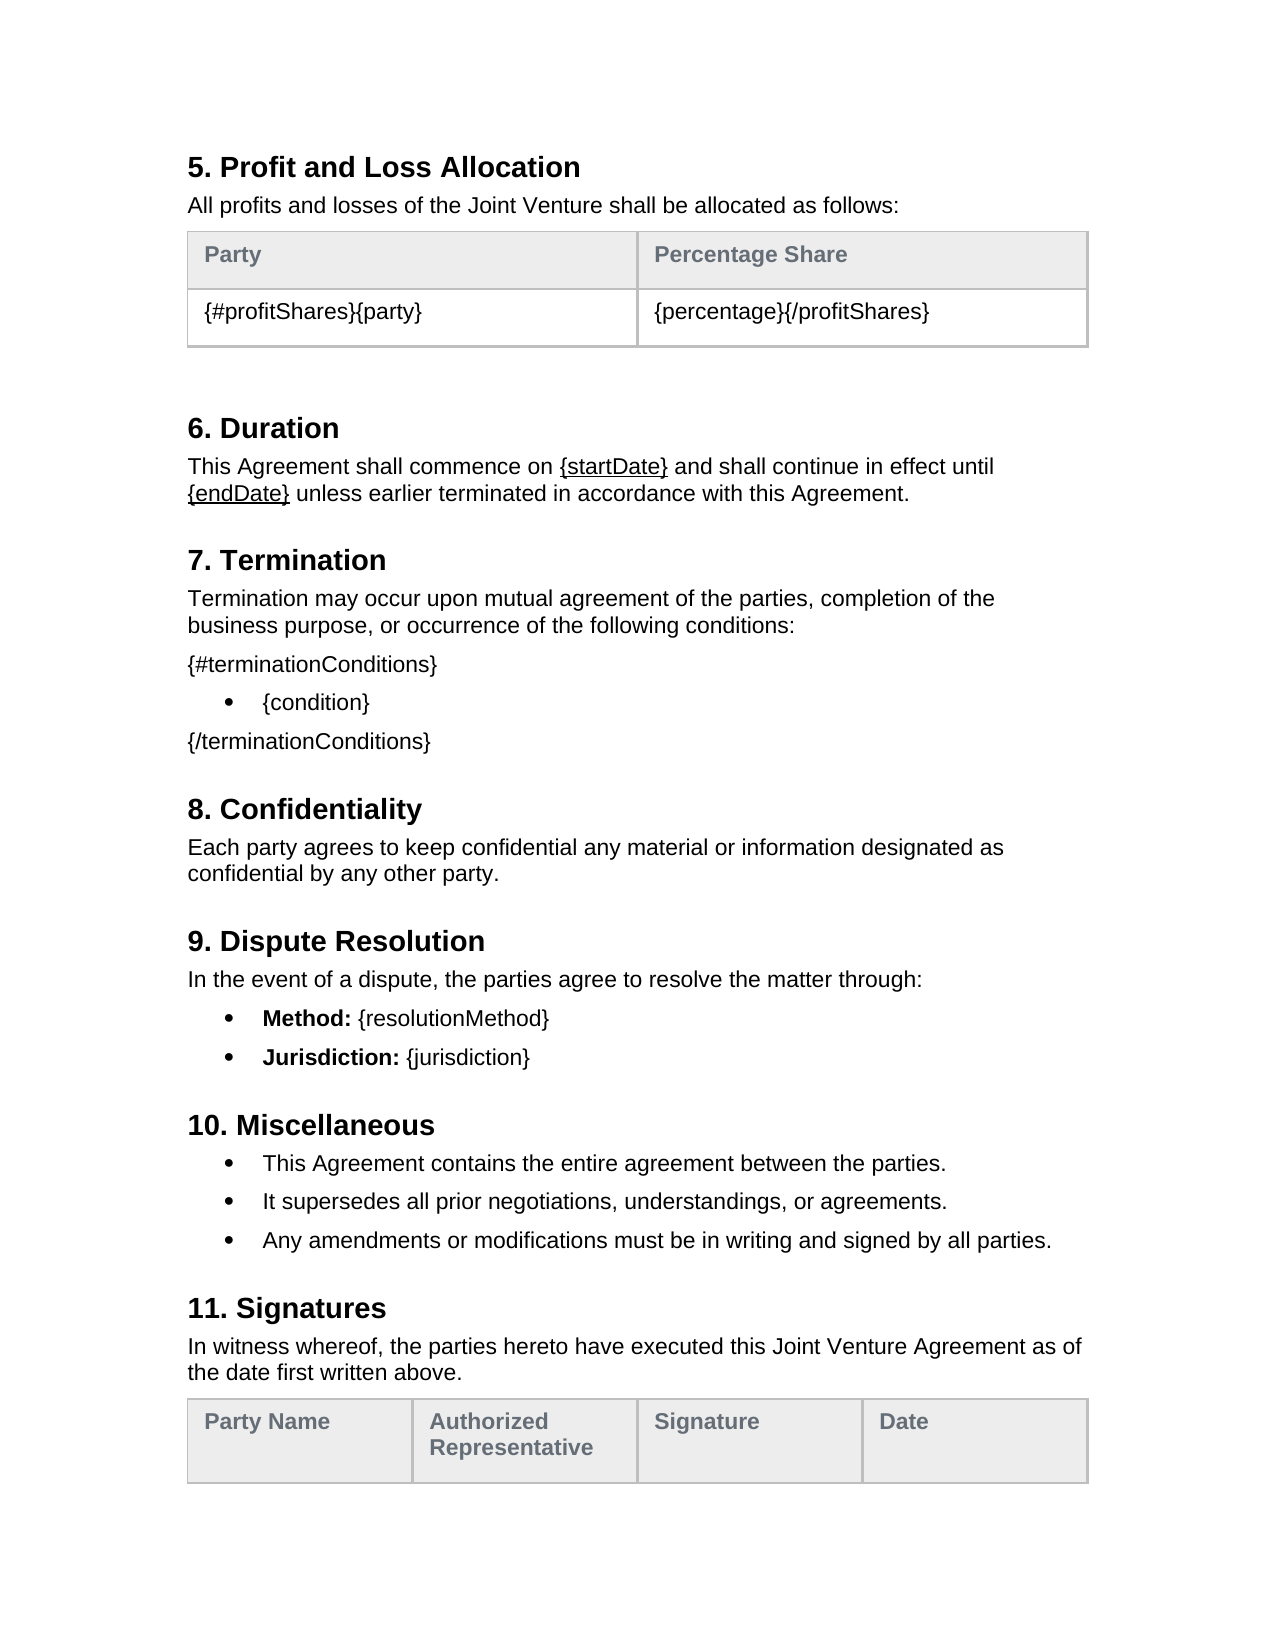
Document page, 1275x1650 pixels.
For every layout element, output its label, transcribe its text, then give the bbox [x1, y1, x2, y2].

subtitle 8. Confidentiality [187, 792, 1087, 826]
table_header Party Name [188, 1400, 411, 1482]
list {condition} [225, 689, 1087, 716]
subtitle 10. Miscellaneous [187, 1108, 1087, 1141]
list It supersedes all prior negotiations, understandings, or agreements. [225, 1188, 1087, 1215]
table_header Authorized Representative [414, 1400, 636, 1482]
table_header Signature [639, 1400, 861, 1482]
table_cell {#profitShares}{party} [188, 290, 636, 345]
text Each party agrees to keep confidential any material or information designated as confidential by any other party. [187, 834, 1087, 887]
text All profits and losses of the Joint Venture shall be allocated as follows: [187, 192, 1087, 218]
text {#terminationConditions} [187, 651, 1087, 677]
table_header Party [188, 232, 636, 288]
text In the event of a dispute, the parties agree to resolve the matter through: [187, 966, 1087, 992]
subtitle 7. Termination [187, 543, 1087, 577]
list Method: {resolutionMethod} [225, 1005, 1087, 1031]
list Jurisdiction: {jurisdiction} [225, 1044, 1087, 1070]
subtitle 5. Profit and Loss Allocation [187, 150, 1087, 183]
list Any amendments or modifications must be in writing and signed by all parties. [225, 1227, 1087, 1253]
table_header Percentage Share [639, 232, 1086, 288]
subtitle 9. Dispute Resolution [187, 924, 1087, 958]
table_cell {percentage}{/profitShares} [639, 290, 1086, 345]
text In witness whereof, the parties hereto have executed this Joint Venture Agreement as of the date first written above. [187, 1333, 1087, 1386]
table_header Date [864, 1400, 1086, 1482]
subtitle 11. Signatures [187, 1291, 1087, 1324]
text {/terminationConditions} [187, 728, 1087, 754]
text Termination may occur upon mutual agreement of the parties, completion of the business purpose, or occurrence of the following conditions: [187, 585, 1087, 638]
subtitle 6. Duration [187, 411, 1087, 445]
list This Agreement contains the entire agreement between the parties. [225, 1149, 1087, 1176]
text This Agreement shall commence on {startDate} and shall continue in effect until {endDate} unless earlier terminated in accordance with this Agreement. [187, 453, 1087, 506]
